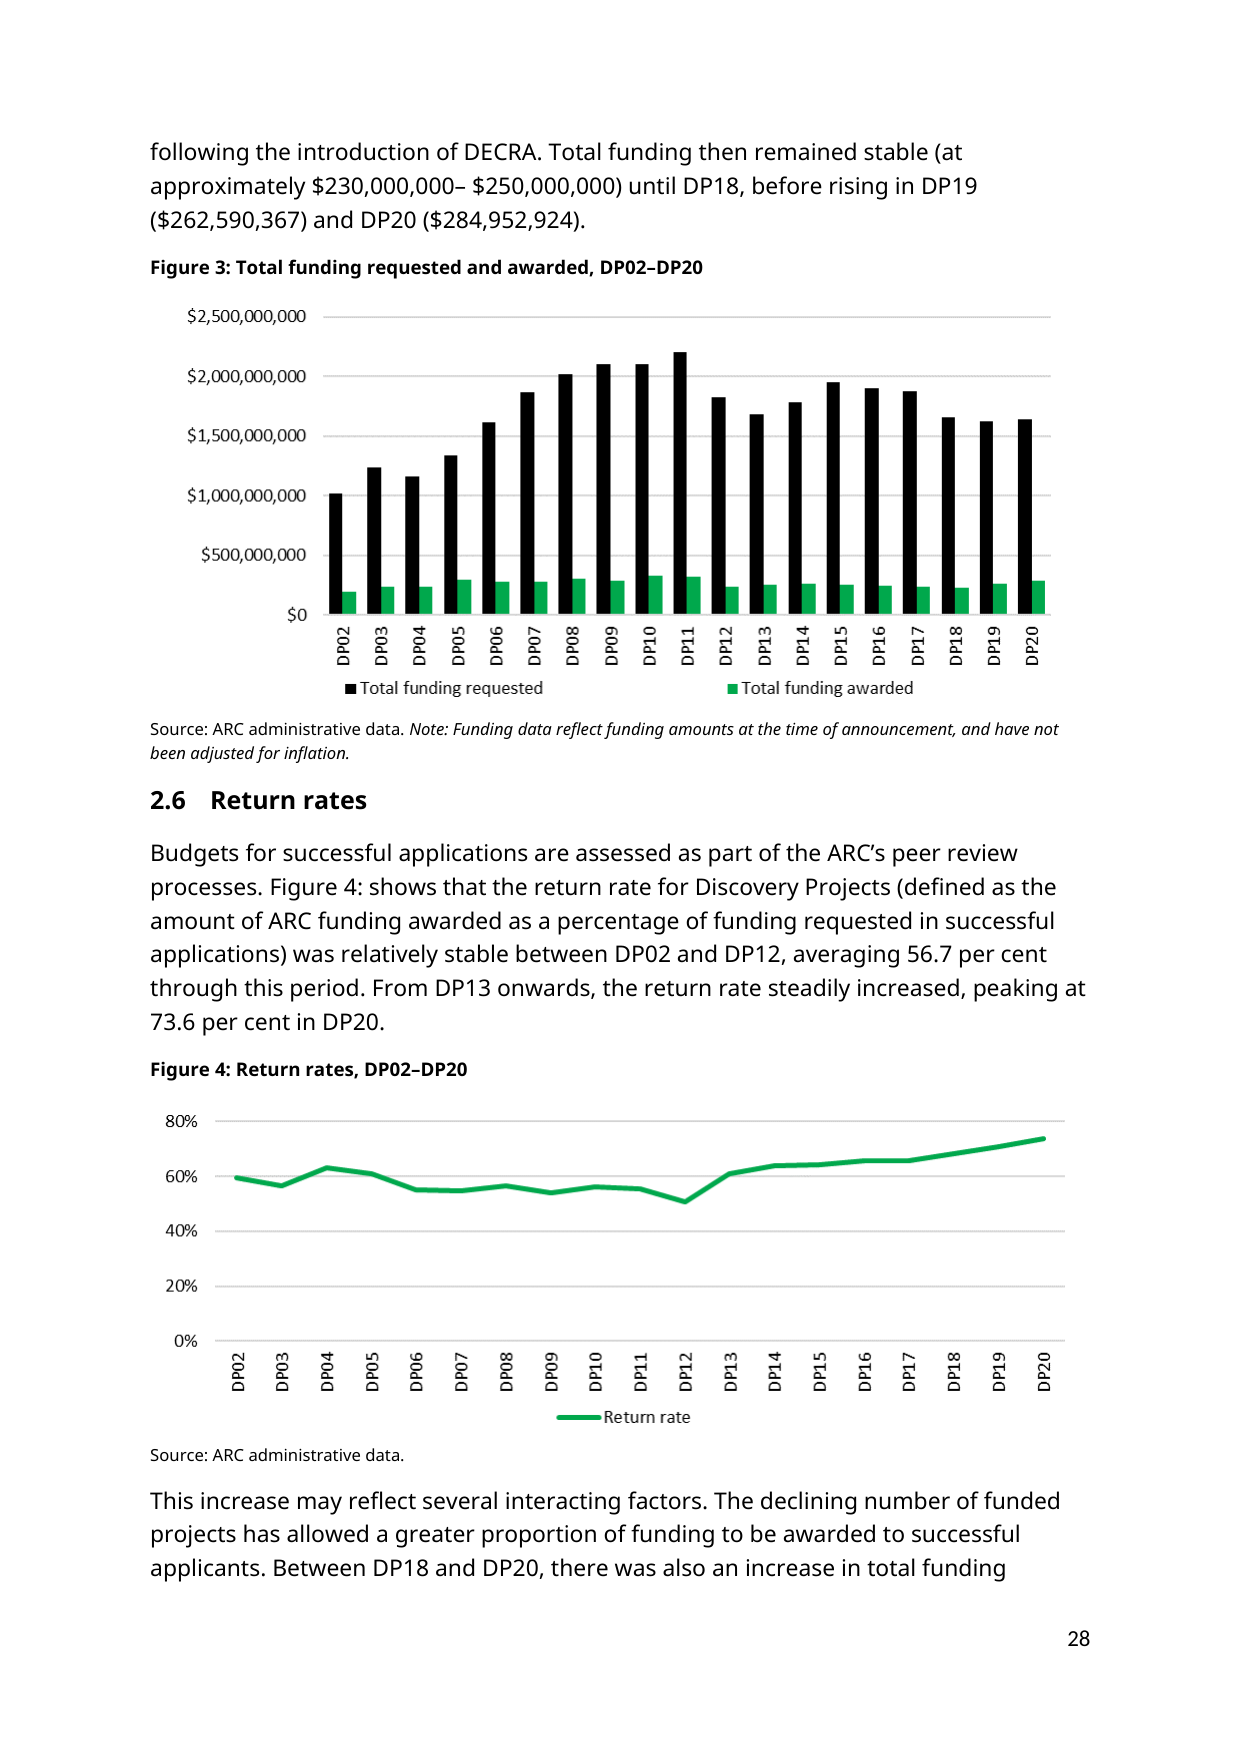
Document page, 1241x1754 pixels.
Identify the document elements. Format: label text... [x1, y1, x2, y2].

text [150, 136, 1090, 235]
text Source: ARC administrative data. Note: Funding data reflect funding amounts at the time of announcement, and have not been adjusted for inflation. [150, 717, 1090, 764]
title Figure 3: Total funding requested and awarded, DP02–DP20 [150, 254, 1090, 280]
picture [150, 300, 1090, 699]
text Source: ARC administrative data. [150, 1443, 1090, 1466]
subtitle Return rates [150, 783, 1090, 817]
picture [150, 1102, 1089, 1425]
title Figure 4: Return rates, DP02–DP20 [150, 1056, 1090, 1082]
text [150, 1484, 1090, 1583]
text Budgets for successful applications are assessed as part of the ARC’s peer review processes. Figure 4: shows that the return rate for Discovery Projects (defined as the amount of ARC funding awarded as a percentage of funding requested in successful applications) was relatively stable between DP02 and DP12, averaging 56.7 per cent through this period. From DP13 onwards, the return rate steadily increased, peaking at 73.6 per cent in DP20. [150, 837, 1090, 1037]
